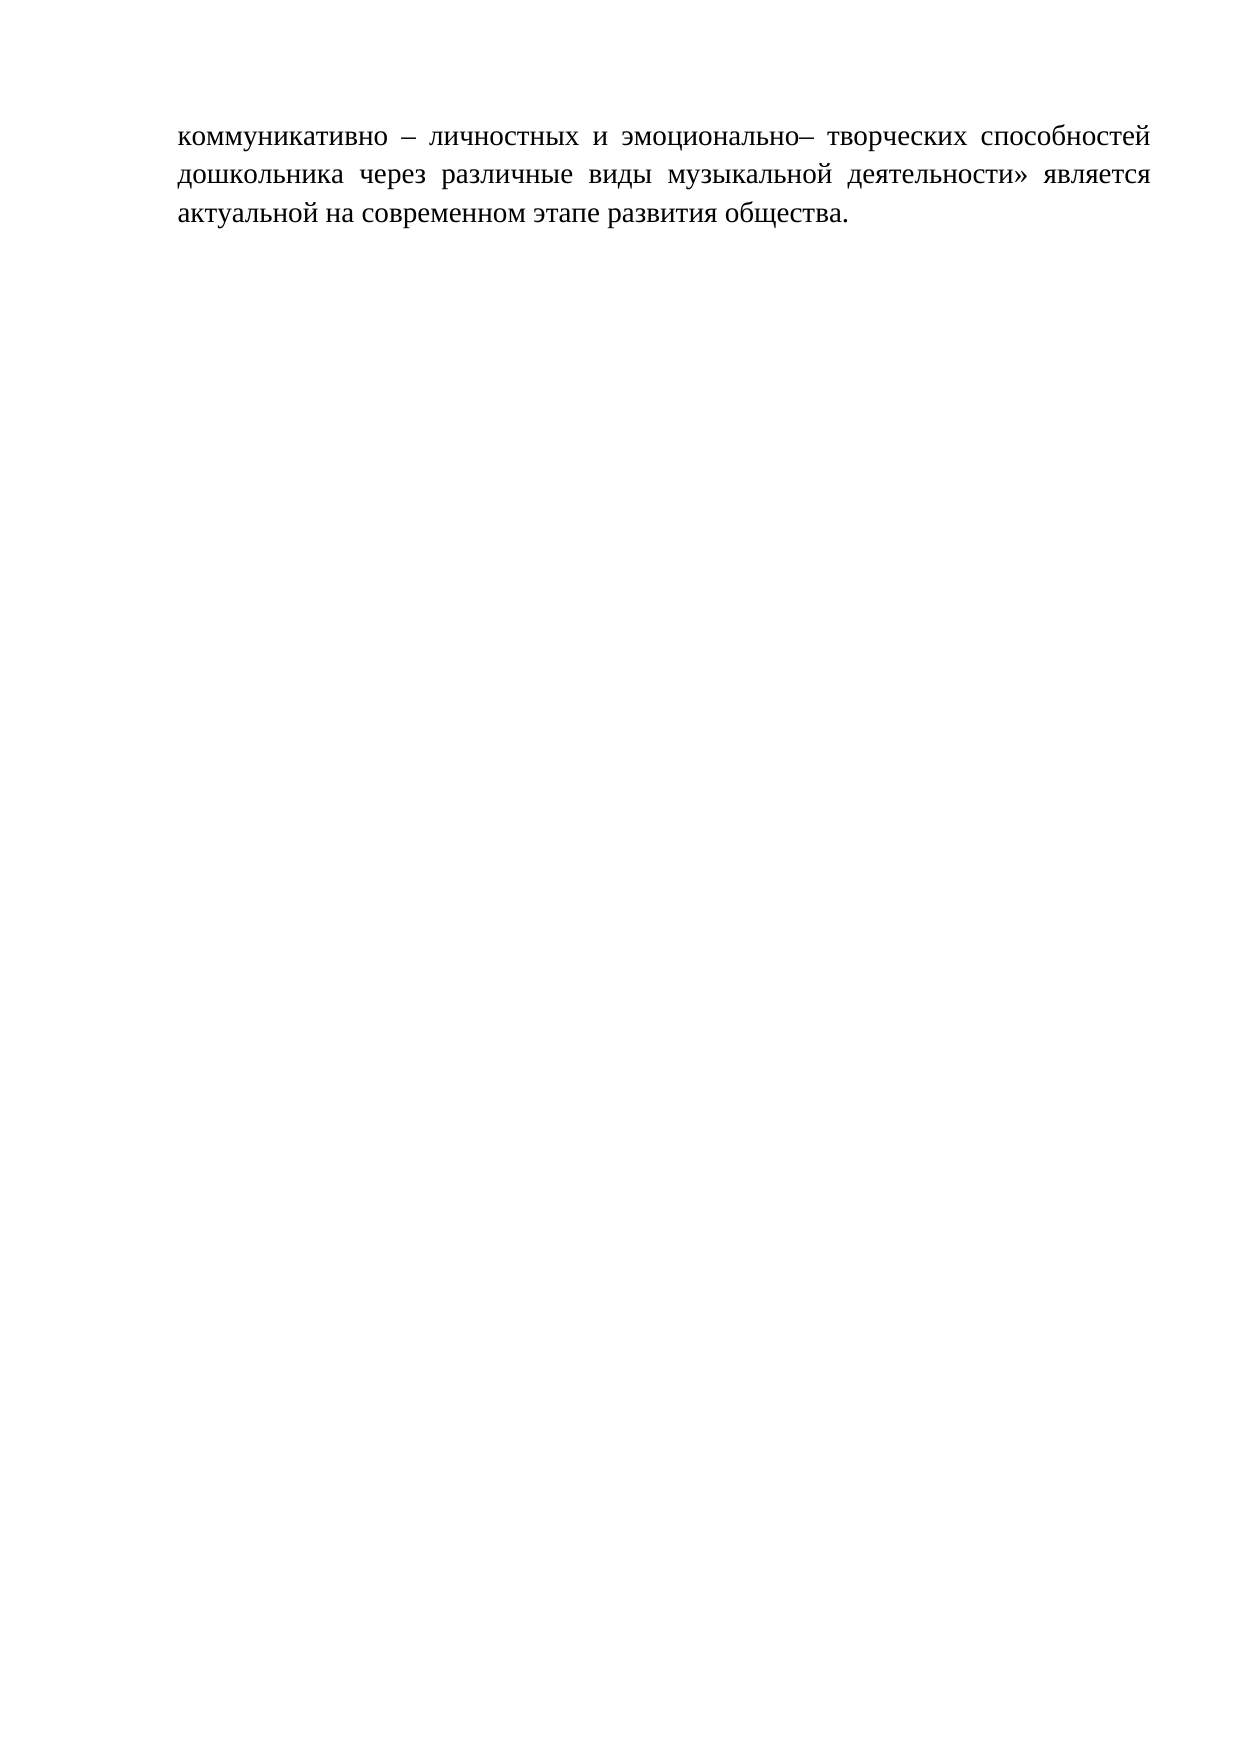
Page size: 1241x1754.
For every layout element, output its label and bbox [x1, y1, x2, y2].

text [177, 118, 1152, 229]
